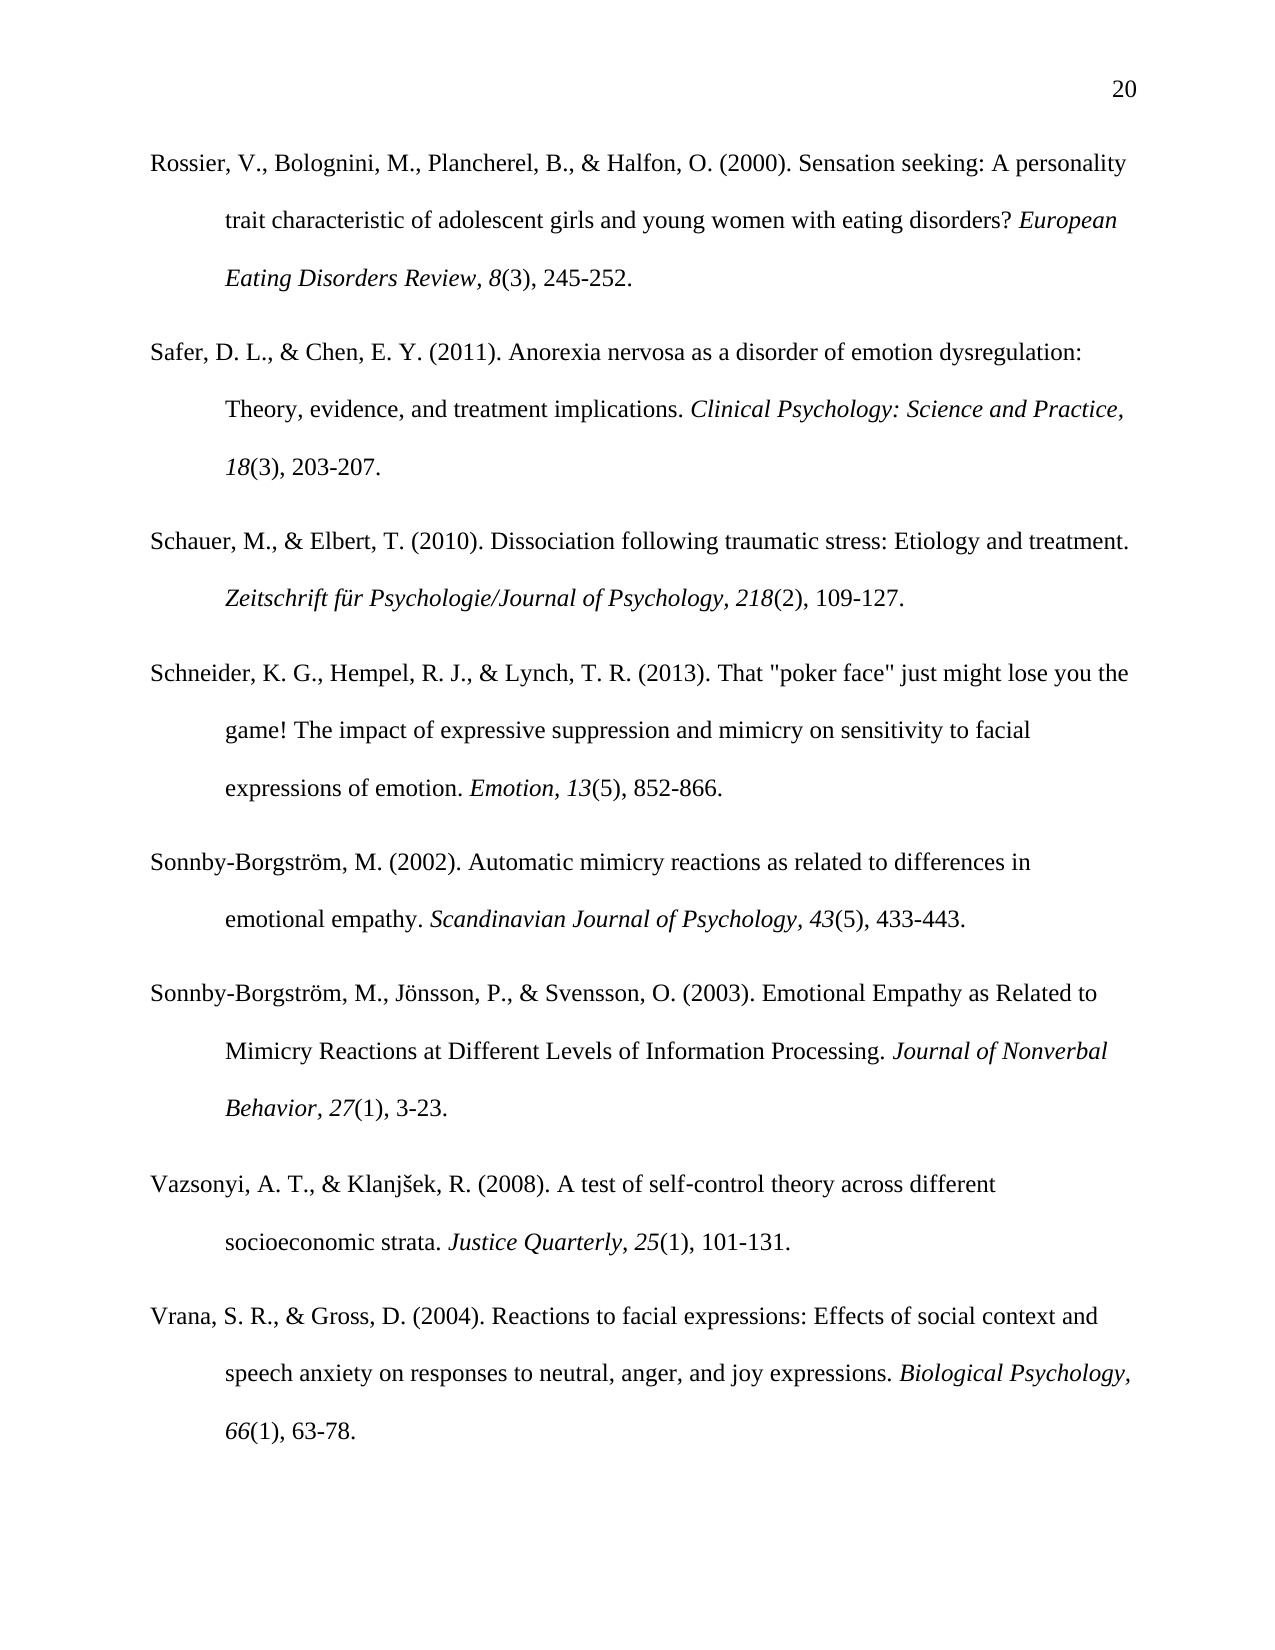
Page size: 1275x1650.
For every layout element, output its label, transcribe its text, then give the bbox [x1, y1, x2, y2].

text Sonnby-Borgström, M. (2002). Automatic mimicry reactions as related to differences in emotional empathy. Scandinavian Journal of Psychology, 43(5), 433-443. [150, 847, 1137, 933]
text Sonnby-Borgström, M., Jönsson, P., & Svensson, O. (2003). Emotional Empathy as Related to Mimicry Reactions at Different Levels of Information Processing. Journal of Nonverbal Behavior, 27(1), 3-23. [150, 978, 1137, 1122]
text Vrana, S. R., & Gross, D. (2004). Reactions to facial expressions: Effects of social context and speech anxiety on responses to neutral, anger, and joy expressions. Biological Psychology, 66(1), 63-78. [150, 1301, 1137, 1444]
text Schneider, K. G., Hempel, R. J., & Lynch, T. R. (2013). That "poker face" just might lose you the game! The impact of expressive suppression and mimicry on sensitivity to facial expressions of emotion. Emotion, 13(5), 852-866. [150, 658, 1137, 801]
text Schauer, M., & Elbert, T. (2010). Dissociation following traumatic stress: Etiology and treatment. Zeitschrift für Psychologie/Journal of Psychology, 218(2), 109-127. [150, 526, 1137, 612]
text Safer, D. L., & Chen, E. Y. (2011). Anorexia nervosa as a disorder of emotion dysregulation: Theory, evidence, and treatment implications. Clinical Psychology: Science and Practice, 18(3), 203-207. [150, 337, 1137, 481]
text Vazsonyi, A. T., & Klanjšek, R. (2008). A test of self‐control theory across different socioeconomic strata. Justice Quarterly, 25(1), 101-131. [150, 1168, 1137, 1255]
text Rossier, V., Bolognini, M., Plancherel, B., & Halfon, O. (2000). Sensation seeking: A personality trait characteristic of adolescent girls and young women with eating disorders? European Eating Disorders Review, 8(3), 245-252. [150, 148, 1137, 291]
